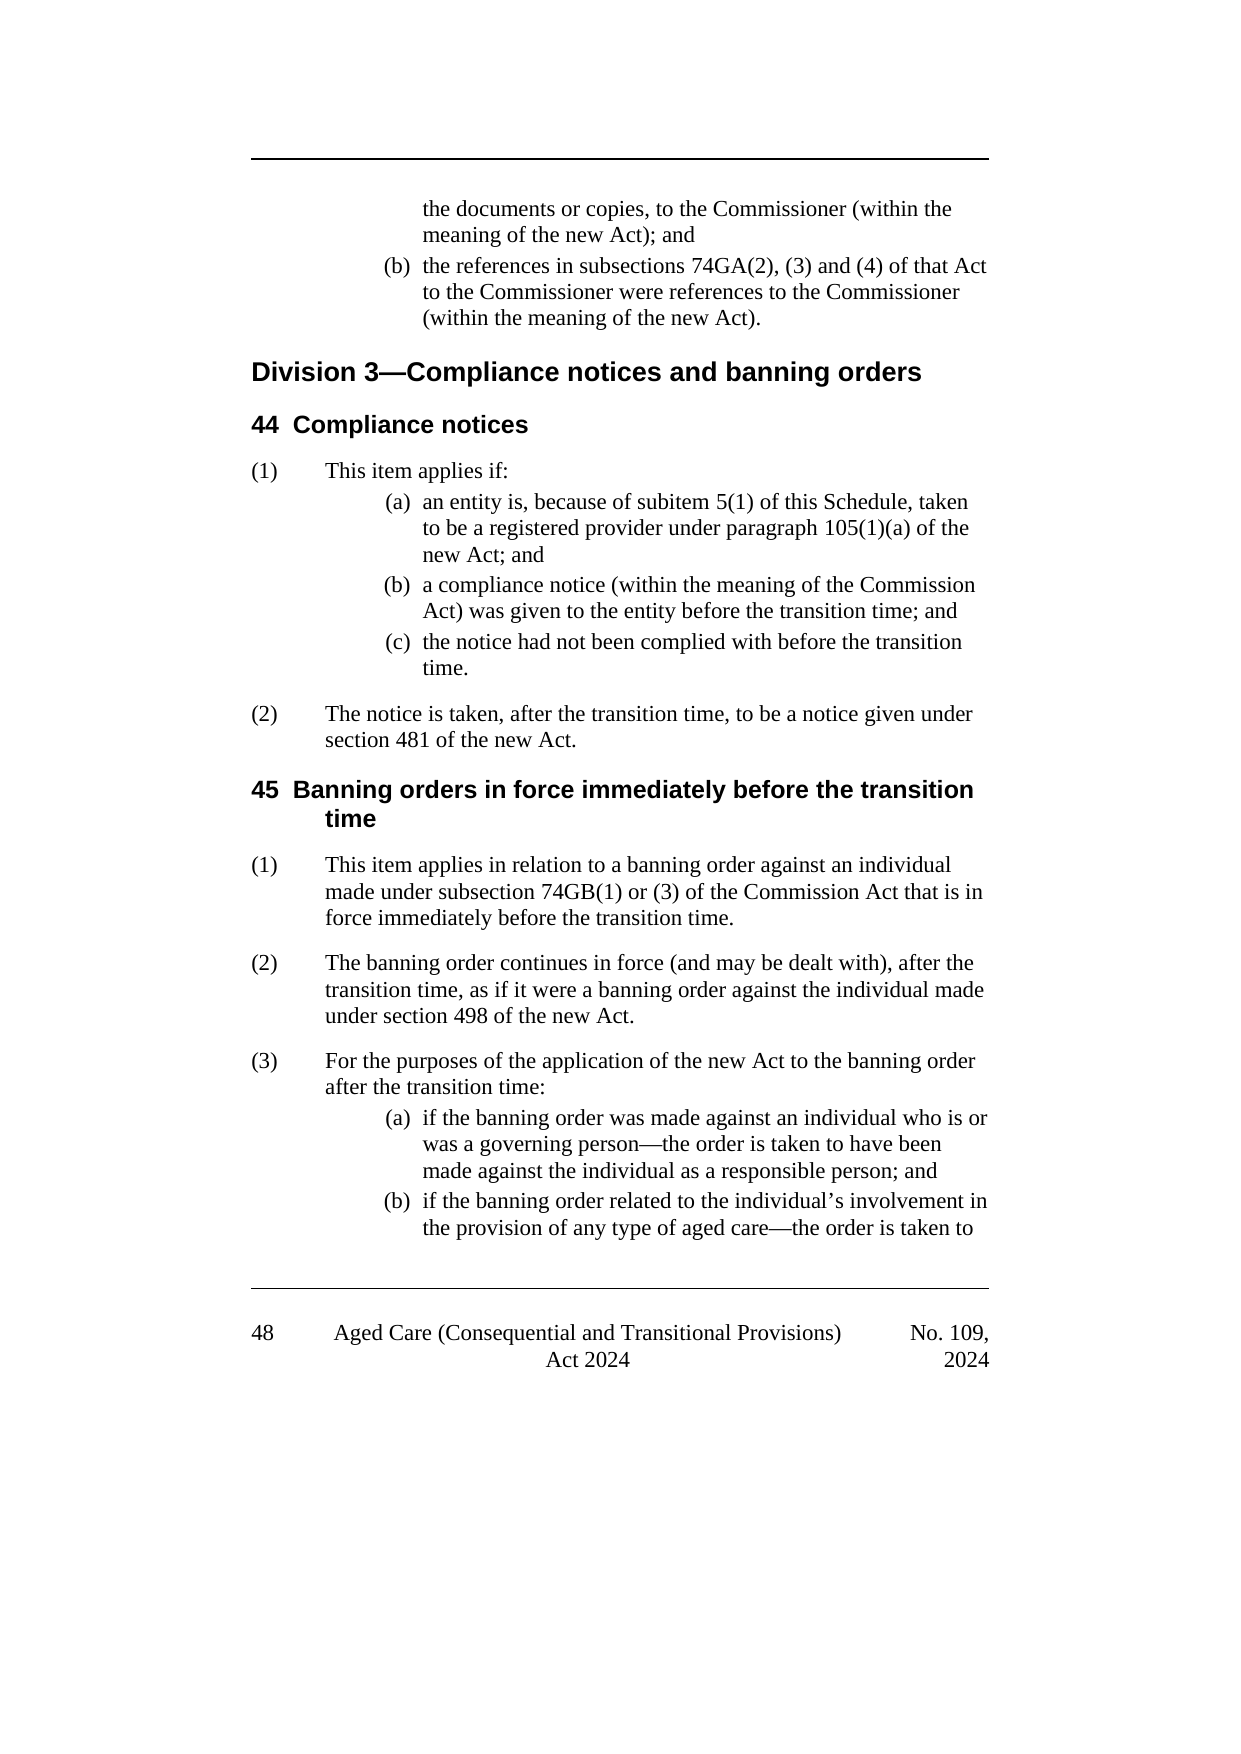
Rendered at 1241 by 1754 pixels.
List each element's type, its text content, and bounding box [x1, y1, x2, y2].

text Division 3—Compliance notices and banning orders [251, 356, 989, 387]
text (a) an entity is, because of subitem 5(1) of this Schedule, taken to be a registered provider under paragraph 105(1)(a) of the new Act; and [251, 488, 989, 567]
text (a) if the banning order was made against an individual who is or was a governing person—the order is taken to have been made against the individual as a responsible person; and [251, 1104, 989, 1183]
text (b) a compliance notice (within the meaning of the Commission Act) was given to the entity before the transition time; and [251, 571, 989, 624]
text (b) the references in subsections 74GA(2), (3) and (4) of that Act to the Commissioner were references to the Commissioner (within the meaning of the new Act). [251, 252, 989, 331]
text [251, 1187, 989, 1240]
text 45 Banning orders in force immediately before the transition time [251, 775, 989, 833]
text 44 Compliance notices [251, 410, 989, 439]
text (1) This item applies if: [251, 457, 989, 484]
text (3) For the purposes of the application of the new Act to the banning order after the transition time: [251, 1047, 989, 1100]
text (1) This item applies in relation to a banning order against an individual made under subsection 74GB(1) or (3) of the Commission Act that is in force immediately before the transition time. [251, 851, 989, 931]
text (2) The notice is taken, after the transition time, to be a notice given under section 481 of the new Act. [251, 699, 989, 752]
text (c) the notice had not been complied with before the transition time. [251, 628, 989, 681]
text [251, 195, 989, 248]
text (2) The banning order continues in force (and may be dealt with), after the transition time, as if it were a banning order against the individual made under section 498 of the new Act. [251, 949, 989, 1028]
